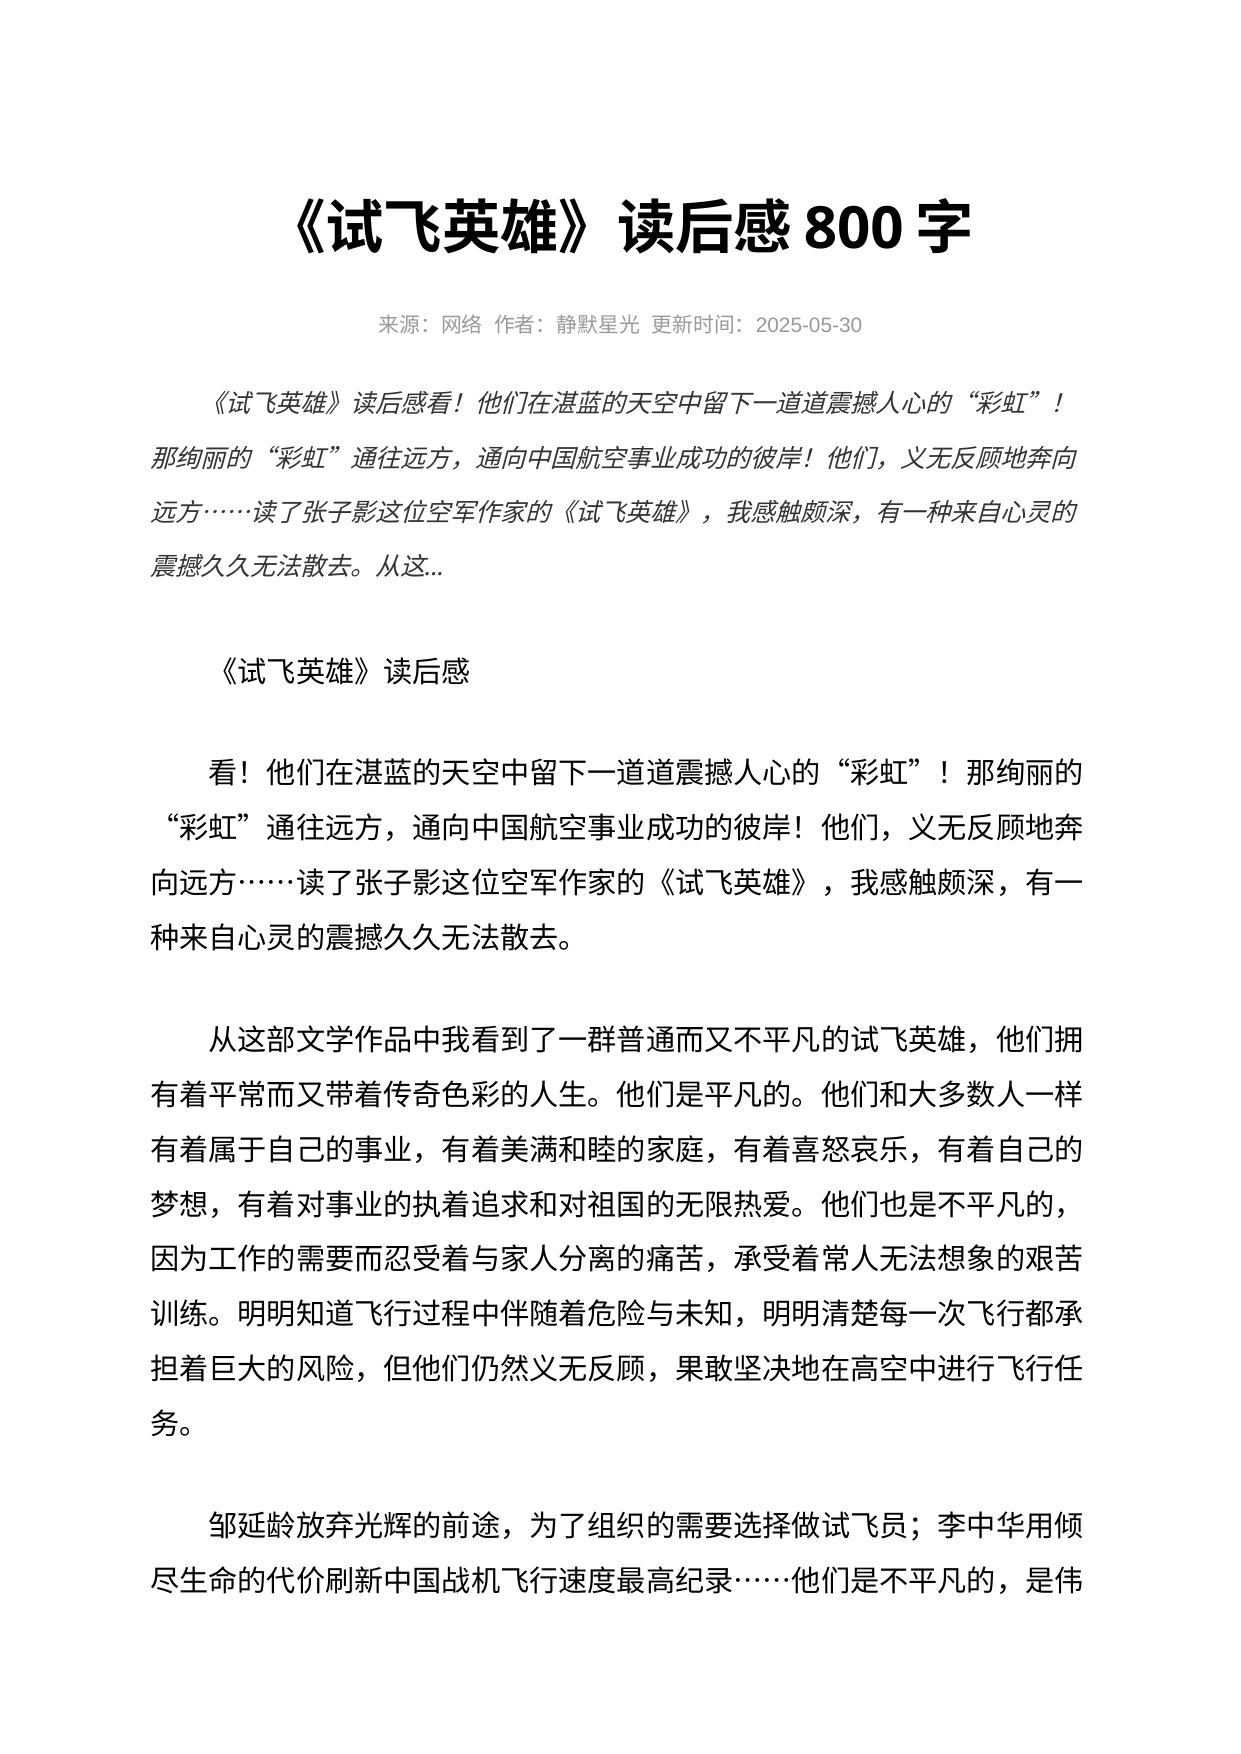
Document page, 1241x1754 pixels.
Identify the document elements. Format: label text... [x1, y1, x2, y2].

subtitle 《试飞英雄》读后感800字 [150, 181, 1090, 266]
text 看！他们在湛蓝的天空中留下一道道震撼人心的“彩虹”！那绚丽的“彩虹”通往远方，通向中国航空事业成功的彼岸！他们，义无反顾地奔向远方……读了张子影这位空军作家的《试飞英雄》，我感触颇深，有一种来自心灵的震撼久久无法散去。 [150, 750, 1090, 957]
text 《试飞英雄》读后感看！他们在湛蓝的天空中留下一道道震撼人心的“彩虹”！那绚丽的“彩虹”通往远方，通向中国航空事业成功的彼岸！他们，义无反顾地奔向远方……读了张子影这位空军作家的《试飞英雄》，我感触颇深，有一种来自心灵的震撼久久无法散去。从这... [150, 384, 1090, 583]
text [150, 1502, 1090, 1599]
text 来源：网络 作者：静默星光 更新时间：2025-05-30 [150, 313, 1090, 337]
text 《试飞英雄》读后感 [150, 648, 1090, 690]
text 从这部文学作品中我看到了一群普通而又不平凡的试飞英雄，他们拥有着平常而又带着传奇色彩的人生。他们是平凡的。他们和大多数人一样有着属于自己的事业，有着美满和睦的家庭，有着喜怒哀乐，有着自己的梦想，有着对事业的执着追求和对祖国的无限热爱。他们也是不平凡的，因为工作的需要而忍受着与家人分离的痛苦，承受着常人无法想象的艰苦训练。明明知道飞行过程中伴随着危险与未知，明明清楚每一次飞行都承担着巨大的风险，但他们仍然义无反顾，果敢坚决地在高空中进行飞行任务。 [150, 1016, 1090, 1443]
